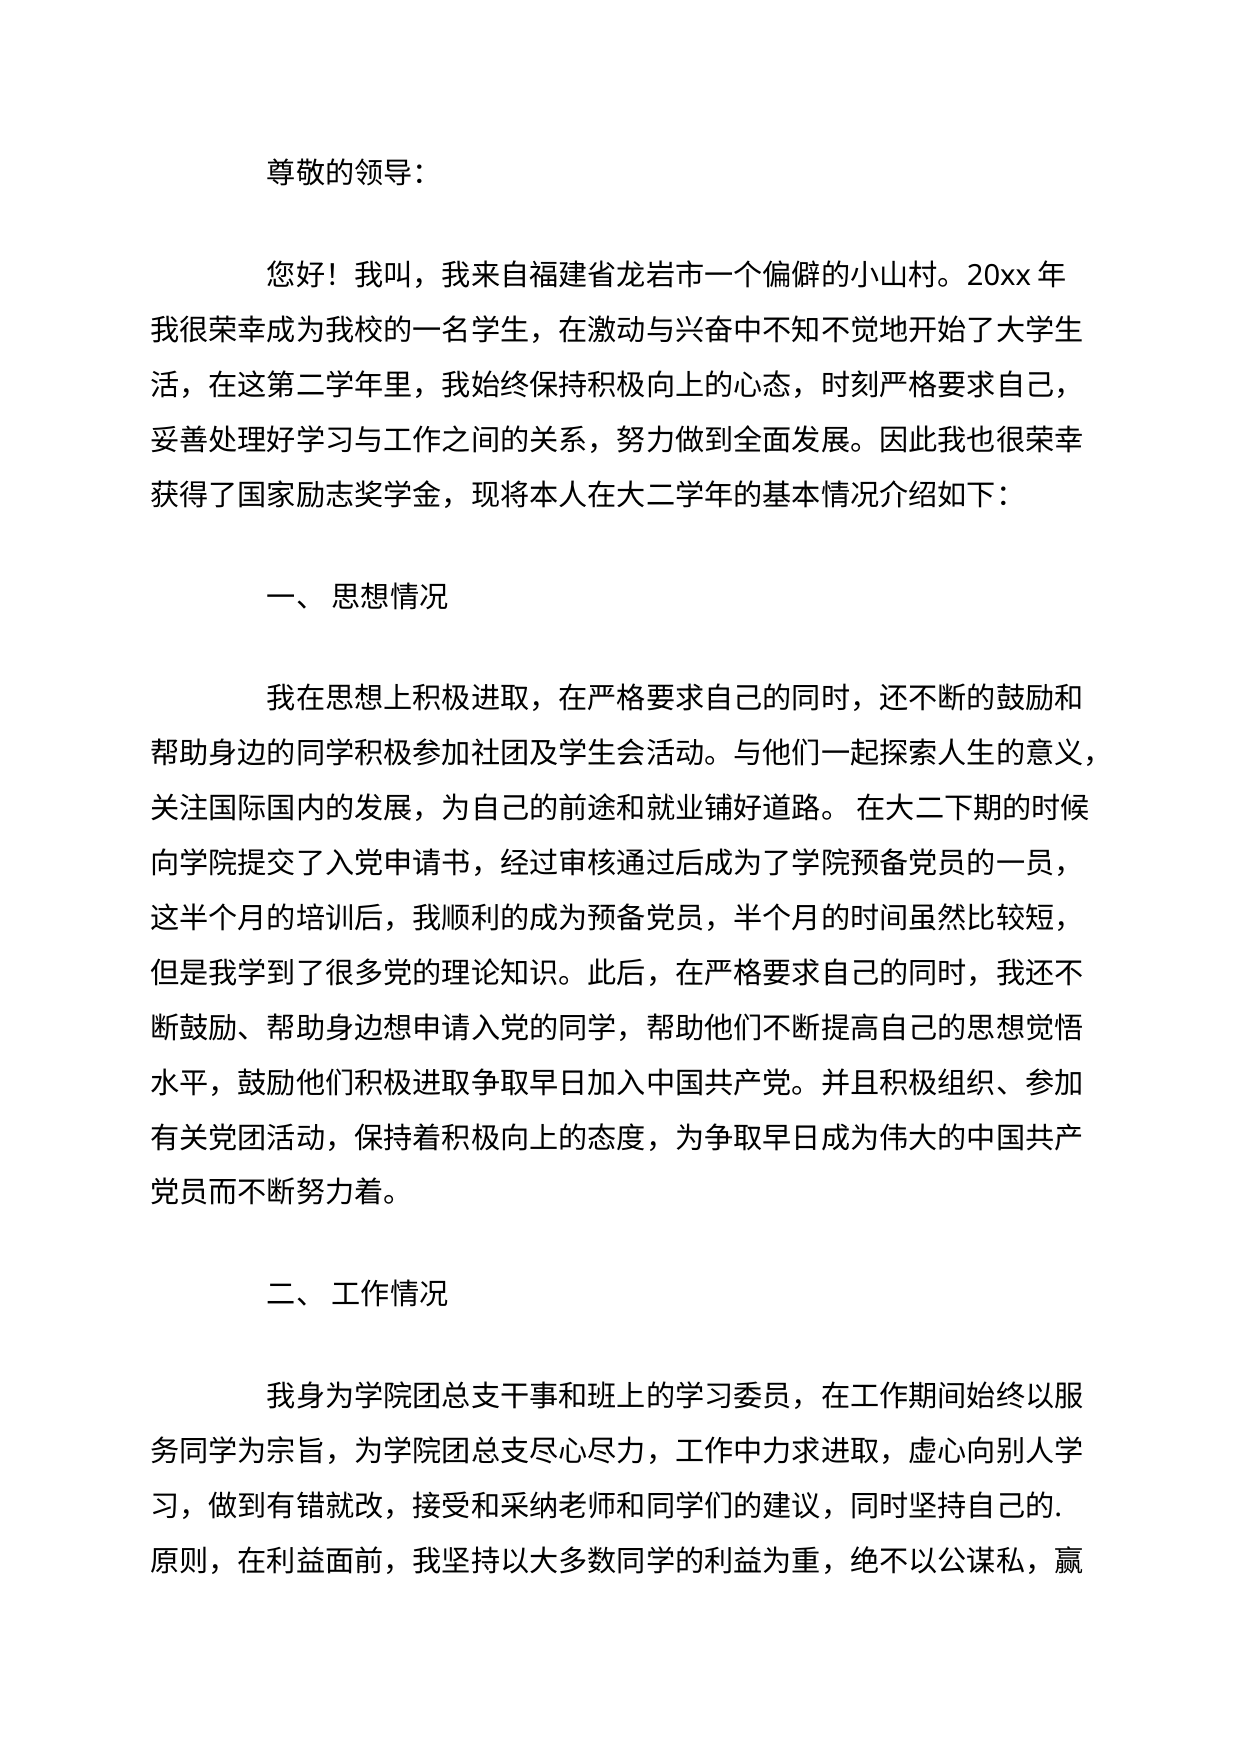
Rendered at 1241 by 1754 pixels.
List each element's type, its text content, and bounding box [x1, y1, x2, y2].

text 您好！我叫，我来自福建省龙岩市一个偏僻的小山村。20xx年我很荣幸成为我校的一名学生，在激动与兴奋中不知不觉地开始了大学生活，在这第二学年里，我始终保持积极向上的心态，时刻严格要求自己，妥善处理好学习与工作之间的关系，努力做到全面发展。因此我也很荣幸获得了国家励志奖学金，现将本人在大二学年的基本情况介绍如下： [150, 252, 1090, 514]
text 我在思想上积极进取，在严格要求自己的同时，还不断的鼓励和帮助身边的同学积极参加社团及学生会活动。与他们一起探索人生的意义，关注国际国内的发展，为自己的前途和就业铺好道路。 在大二下期的时候向学院提交了入党申请书，经过审核通过后成为了学院预备党员的一员，这半个月的培训后，我顺利的成为预备党员，半个月的时间虽然比较短，但是我学到了很多党的理论知识。此后，在严格要求自己的同时，我还不断鼓励、帮助身边想申请入党的同学，帮助他们不断提高自己的思想觉悟水平，鼓励他们积极进取争取早日加入中国共产党。并且积极组织、参加有关党团活动，保持着积极向上的态度，为争取早日成为伟大的中国共产党员而不断努力着。 [150, 675, 1090, 1211]
text 尊敬的领导： [150, 150, 1090, 192]
text 一、 思想情况 [150, 573, 1090, 616]
text 二、 工作情况 [150, 1271, 1090, 1313]
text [150, 1373, 1090, 1580]
